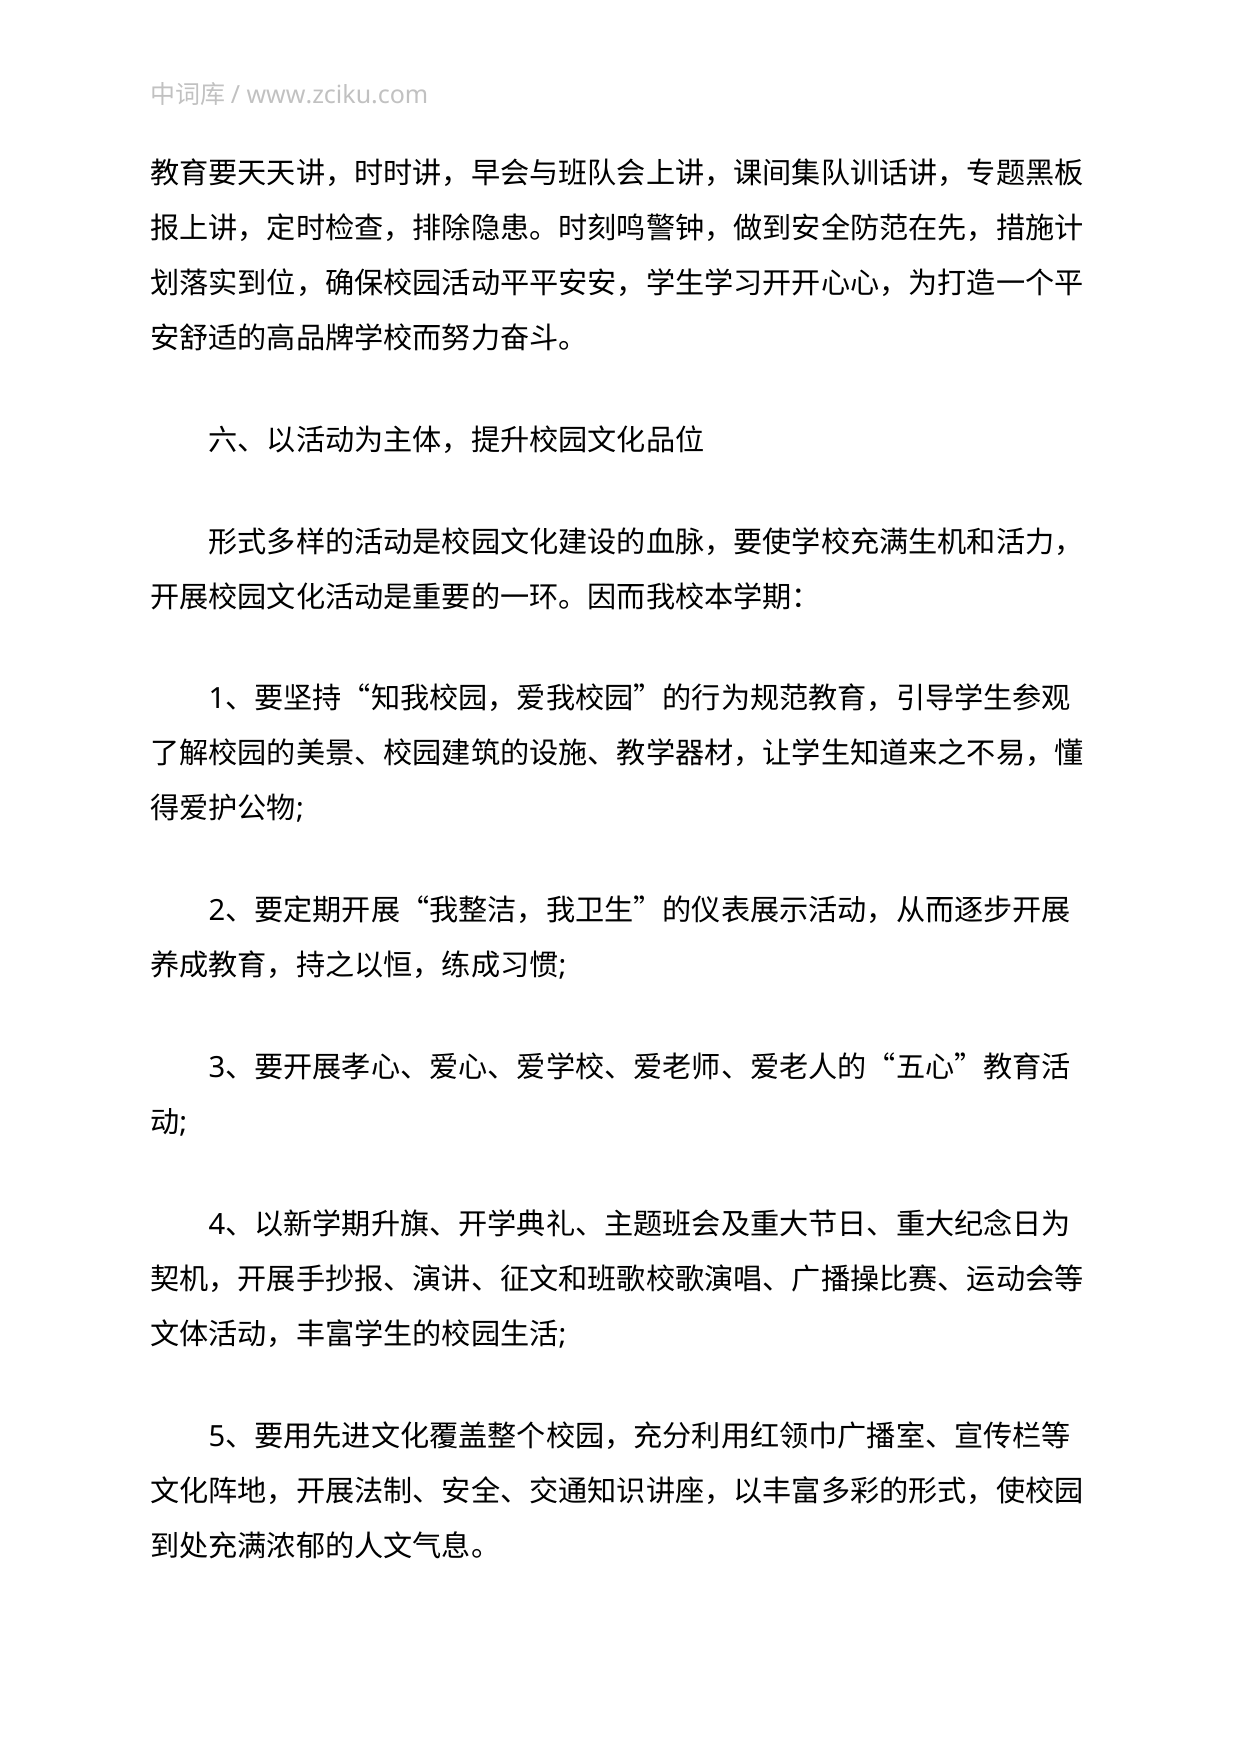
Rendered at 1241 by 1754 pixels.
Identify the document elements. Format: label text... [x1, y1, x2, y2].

text 2、要定期开展“我整洁，我卫生”的仪表展示活动，从而逐步开展养成教育，持之以恒，练成习惯; [150, 887, 1090, 984]
text 5、要用先进文化覆盖整个校园，充分利用红领巾广播室、宣传栏等文化阵地，开展法制、安全、交通知识讲座，以丰富多彩的形式，使校园到处充满浓郁的人文气息。 [150, 1413, 1090, 1565]
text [150, 150, 1090, 357]
text 形式多样的活动是校园文化建设的血脉，要使学校充满生机和活力，开展校园文化活动是重要的一环。因而我校本学期： [150, 518, 1090, 615]
text 六、以活动为主体，提升校园文化品位 [150, 416, 1090, 459]
text 4、以新学期升旗、开学典礼、主题班会及重大节日、重大纪念日为契机，开展手抄报、演讲、征文和班歌校歌演唱、广播操比赛、运动会等文体活动，丰富学生的校园生活; [150, 1201, 1090, 1353]
text 3、要开展孝心、爱心、爱学校、爱老师、爱老人的“五心”教育活动; [150, 1044, 1090, 1141]
text 1、要坚持“知我校园，爱我校园”的行为规范教育，引导学生参观了解校园的美景、校园建筑的设施、教学器材，让学生知道来之不易，懂得爱护公物; [150, 675, 1090, 827]
